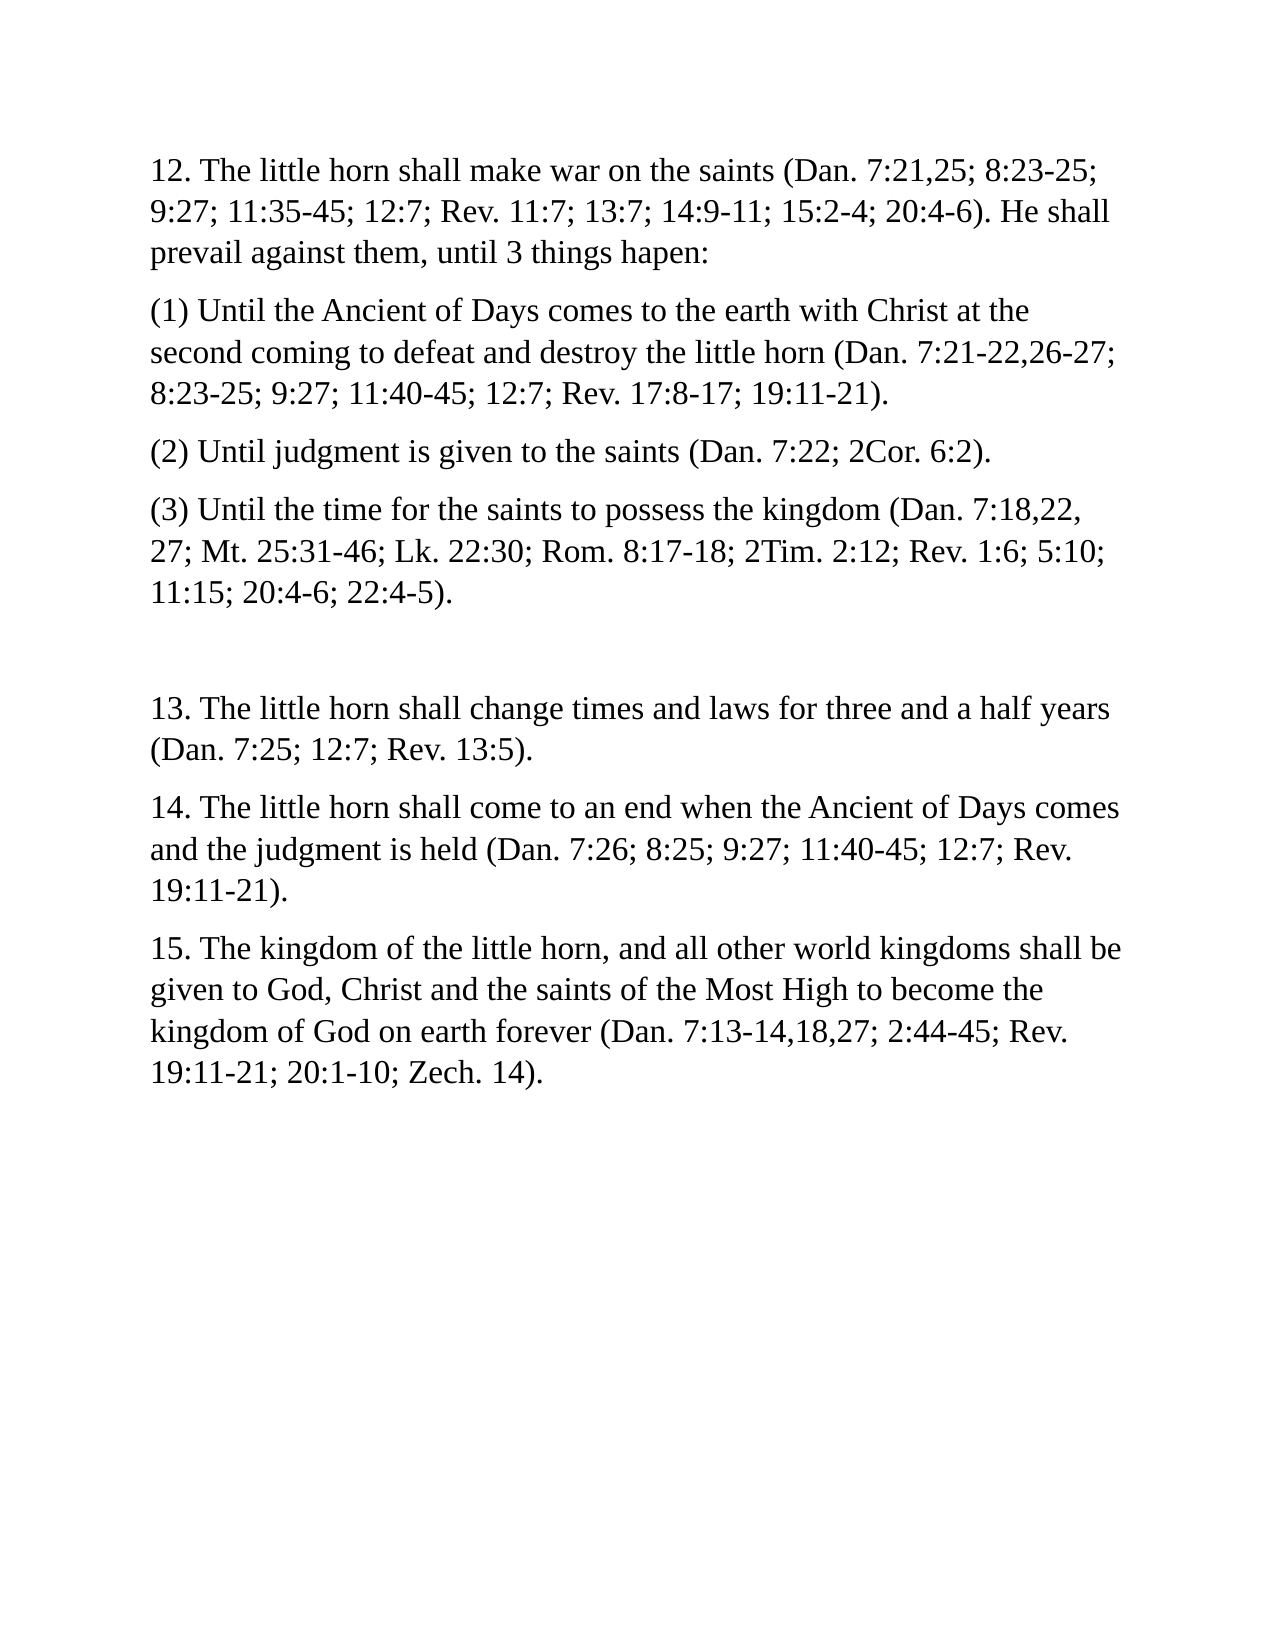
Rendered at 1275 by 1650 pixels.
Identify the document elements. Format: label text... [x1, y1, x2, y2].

text 13. The little horn shall change times and laws for three and a half years (Dan. 7:25; 12:7; Rev. 13:5). [150, 688, 1125, 768]
text (1) Until the Ancient of Days comes to the earth with Christ at the second coming to defeat and destroy the little horn (Dan. 7:21-22,26-27; 8:23-25; 9:27; 11:40-45; 12:7; Rev. 17:8-17; 19:11-21). [150, 291, 1125, 412]
text 14. The little horn shall come to an end when the Ancient of Days comes and the judgment is held (Dan. 7:26; 8:25; 9:27; 11:40-45; 12:7; Rev. 19:11-21). [150, 788, 1125, 909]
text 15. The kingdom of the little horn, and all other world kingdoms shall be given to God, Christ and the saints of the Most High to become the kingdom of God on earth forever (Dan. 7:13-14,18,27; 2:44-45; Rev. 19:11-21; 20:1-10; Zech. 14). [150, 928, 1125, 1091]
text 12. The little horn shall make war on the saints (Dan. 7:21,25; 8:23-25; 9:27; 11:35-45; 12:7; Rev. 11:7; 13:7; 14:9-11; 15:2-4; 20:4-6). He shall prevail against them, until 3 things hapen: [150, 150, 1125, 271]
text (3) Until the time for the saints to possess the kingdom (Dan. 7:18,22, 27; Mt. 25:31-46; Lk. 22:30; Rom. 8:17-18; 2Tim. 2:12; Rev. 1:6; 5:10; 11:15; 20:4-6; 22:4-5). [150, 489, 1125, 611]
text (2) Until judgment is given to the saints (Dan. 7:22; 2Cor. 6:2). [150, 431, 1125, 470]
